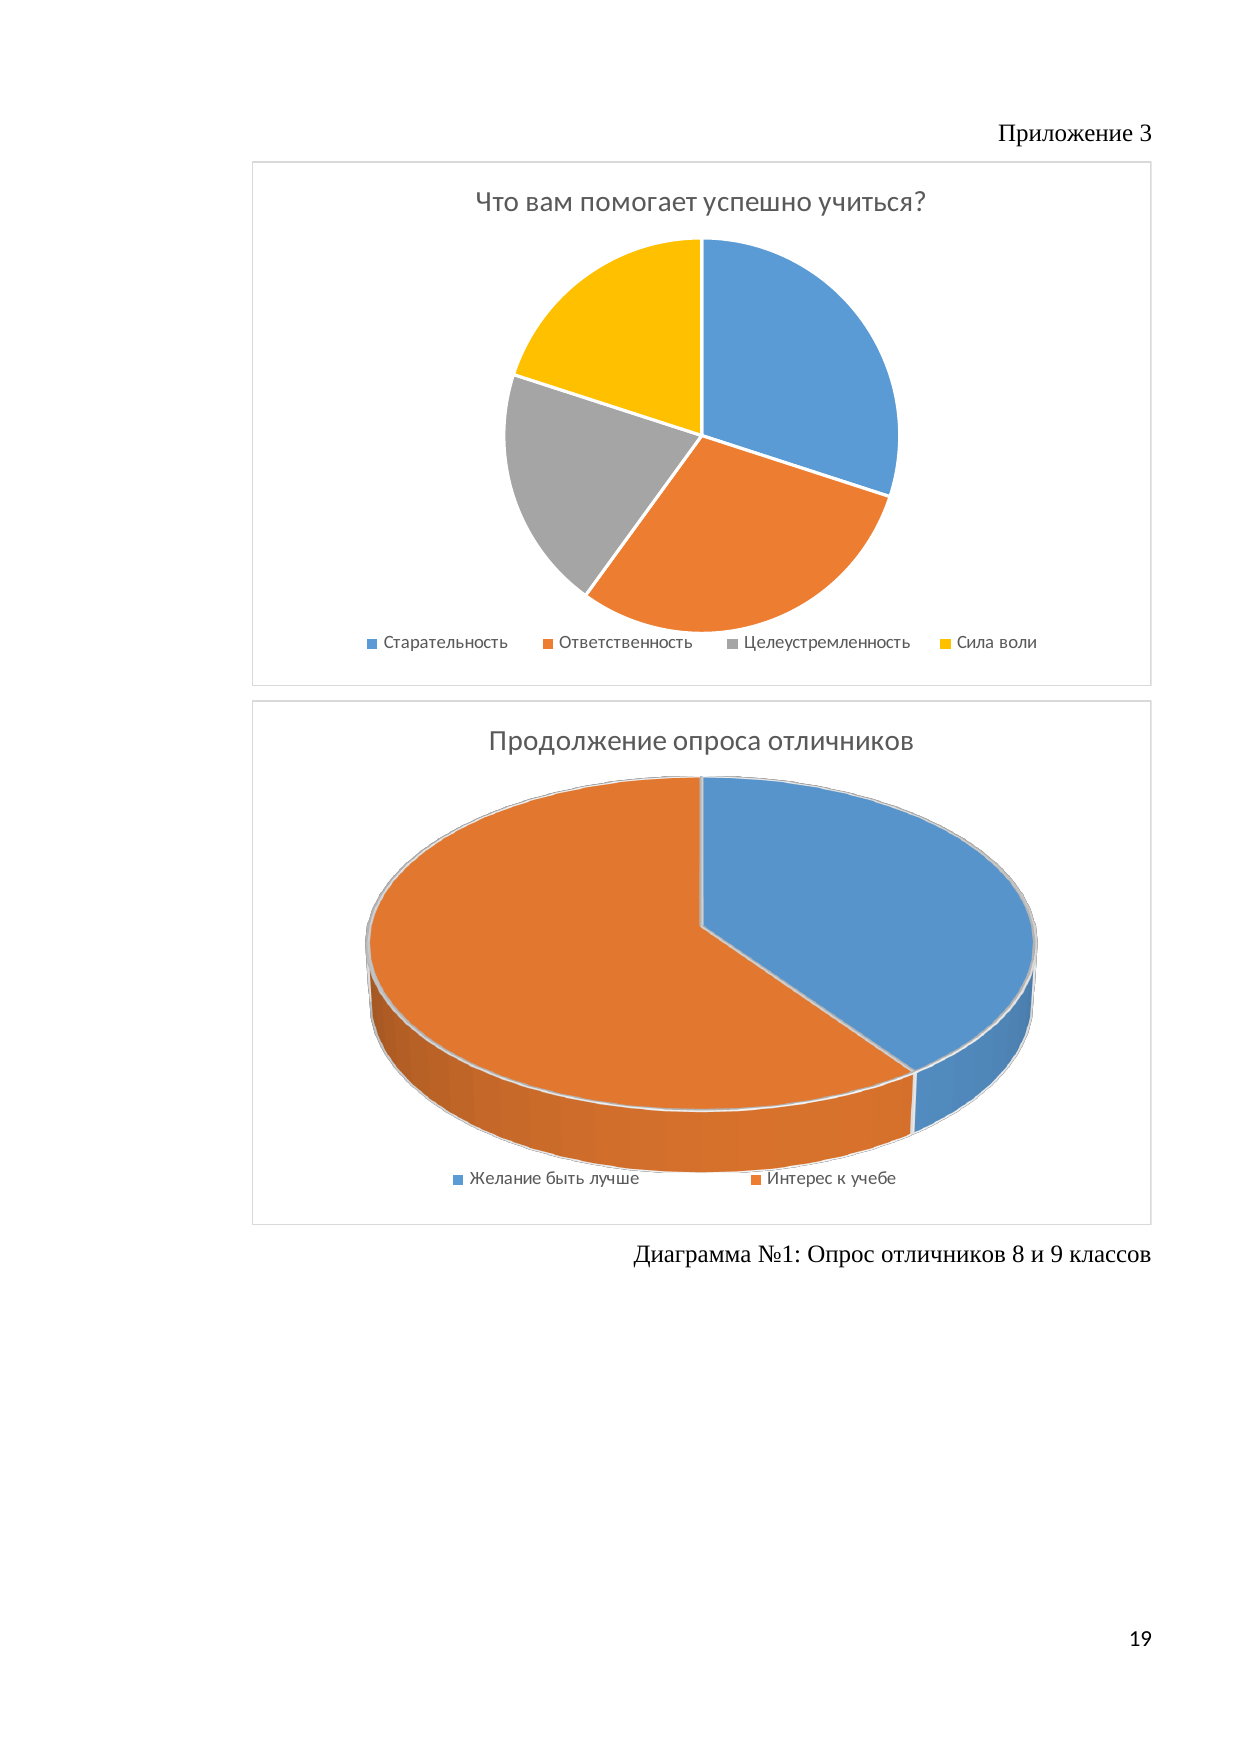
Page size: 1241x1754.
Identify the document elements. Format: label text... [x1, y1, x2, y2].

text Приложение 3 [177, 118, 1152, 147]
text Диаграмма №1: Опрос отличников 8 и 9 классов [177, 1239, 1152, 1268]
